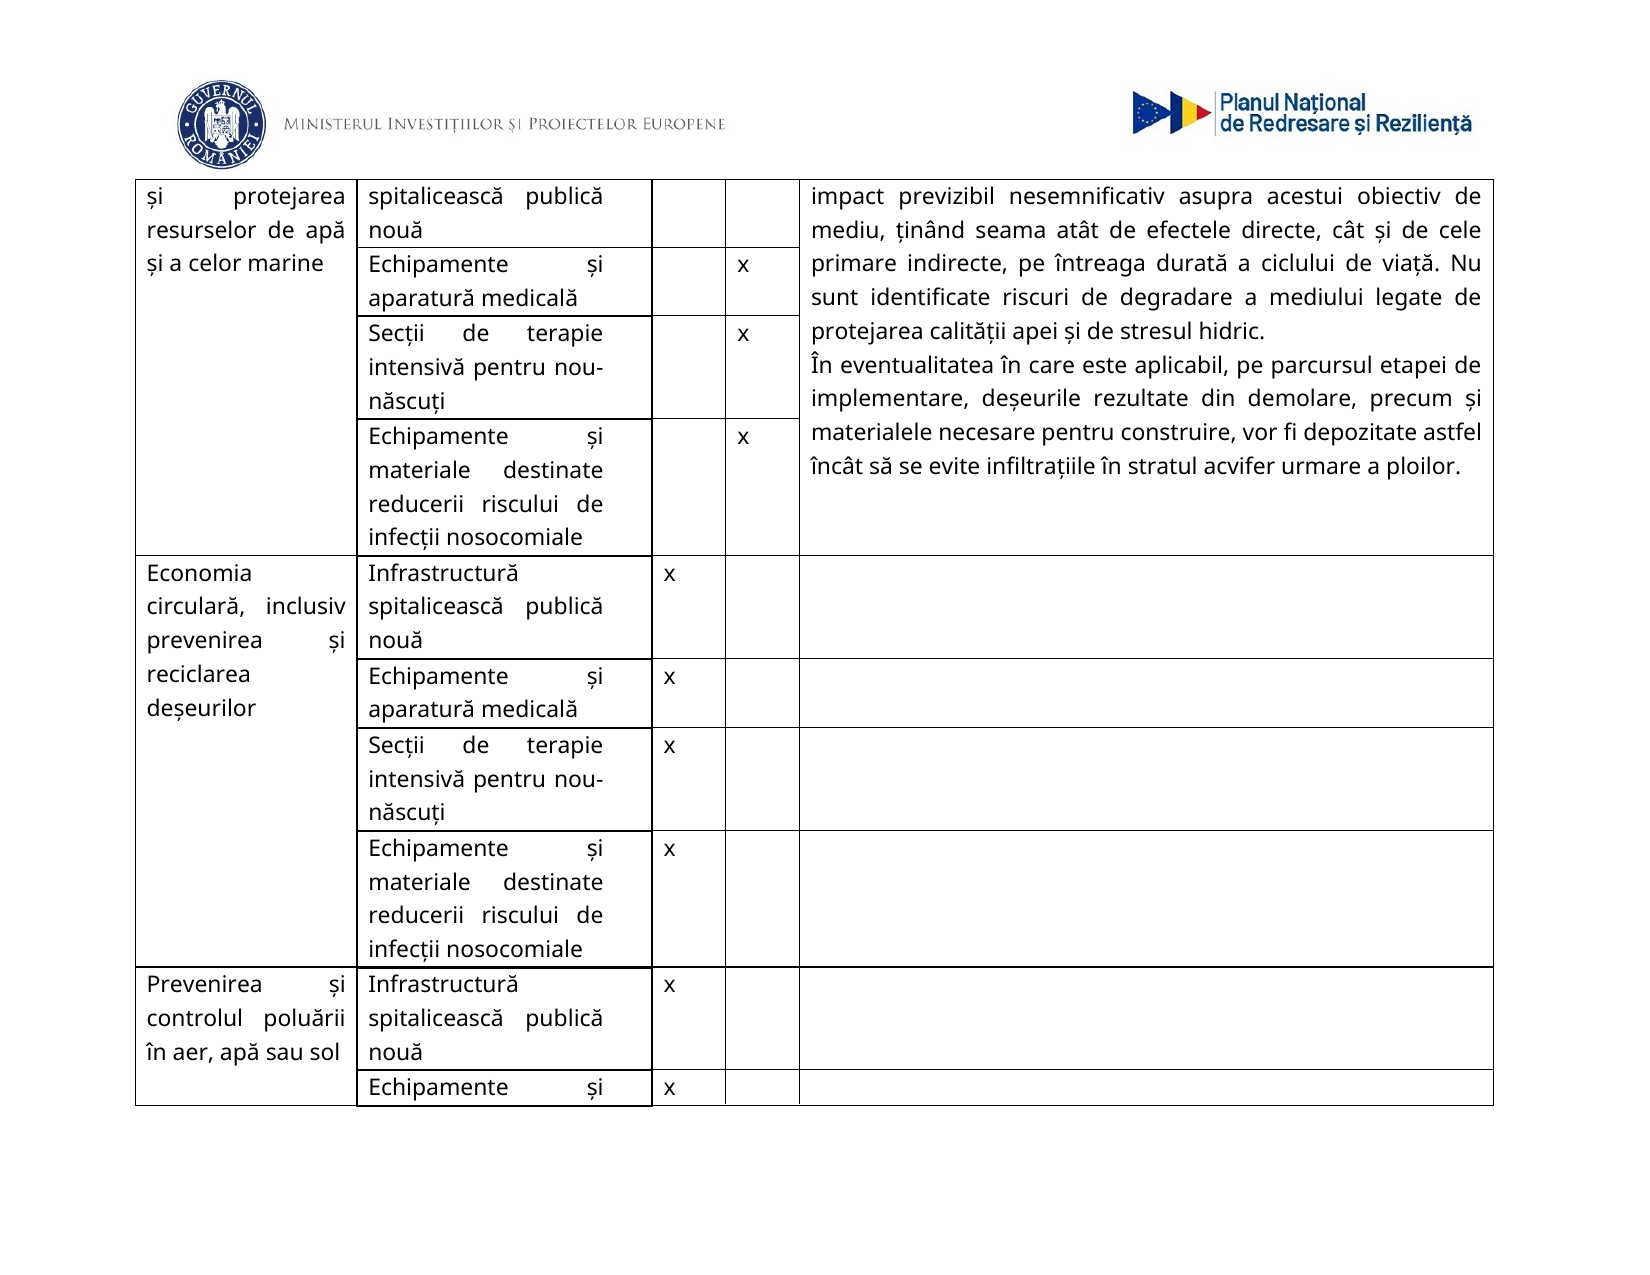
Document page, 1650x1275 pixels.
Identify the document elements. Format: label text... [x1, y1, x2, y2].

picture [150, 75, 1500, 179]
table_cell Echipamente și aparatură medicală [358, 248, 651, 315]
table_cell [726, 728, 799, 830]
table_cell x [726, 419, 799, 555]
table_cell [726, 831, 799, 966]
table_cell [726, 556, 799, 658]
table_cell [800, 968, 1493, 1069]
table_cell Echipamente și materiale destinate reducerii riscului de infecții nosocomiale [358, 420, 651, 555]
table_cell Echipamente și aparatură medicală [358, 1071, 651, 1105]
table_cell x [726, 180, 799, 247]
table_cell [800, 728, 1493, 830]
table_cell Secții de terapie intensivă pentru nou-născuți [358, 317, 651, 418]
table_cell [726, 1070, 799, 1105]
table_cell x [653, 1070, 726, 1105]
table_cell x [653, 728, 725, 830]
table_cell [800, 831, 1493, 966]
table_cell [800, 556, 1493, 658]
table_cell Infrastructură spitalicească publică nouă [358, 969, 651, 1069]
table_cell Echipamente și aparatură medicală [358, 660, 651, 727]
table_cell [726, 968, 799, 1069]
table_cell Infrastructură spitalicească publică nouă [358, 557, 651, 658]
table_cell x [653, 659, 725, 727]
table_cell [653, 316, 725, 418]
table_cell Secții de terapie intensivă pentru nou-născuți [358, 729, 651, 830]
table_cell x [653, 556, 725, 658]
table_cell [800, 659, 1493, 727]
table_cell [653, 248, 725, 315]
table_cell Utilizarea durabilă și protejarea resurselor de apă și a celor marine [136, 180, 356, 555]
table_cell x [653, 831, 725, 966]
table_cell [653, 419, 725, 555]
table_cell [653, 180, 725, 247]
table_cell Infrastructură spitalicească publică nouă [358, 180, 651, 247]
table_cell x [726, 248, 799, 315]
table_cell [800, 1070, 1493, 1105]
table_cell Prevenirea și controlul poluării în aer, apă sau sol [136, 968, 356, 1105]
table_cell Economia circulară, inclusiv prevenirea și reciclarea deșeurilor [136, 556, 356, 966]
table_cell Echipamente și materiale destinate reducerii riscului de infecții nosocomiale [358, 832, 651, 966]
table_cell x [653, 968, 725, 1069]
table_cell x [726, 316, 799, 418]
table_cell [726, 659, 799, 727]
